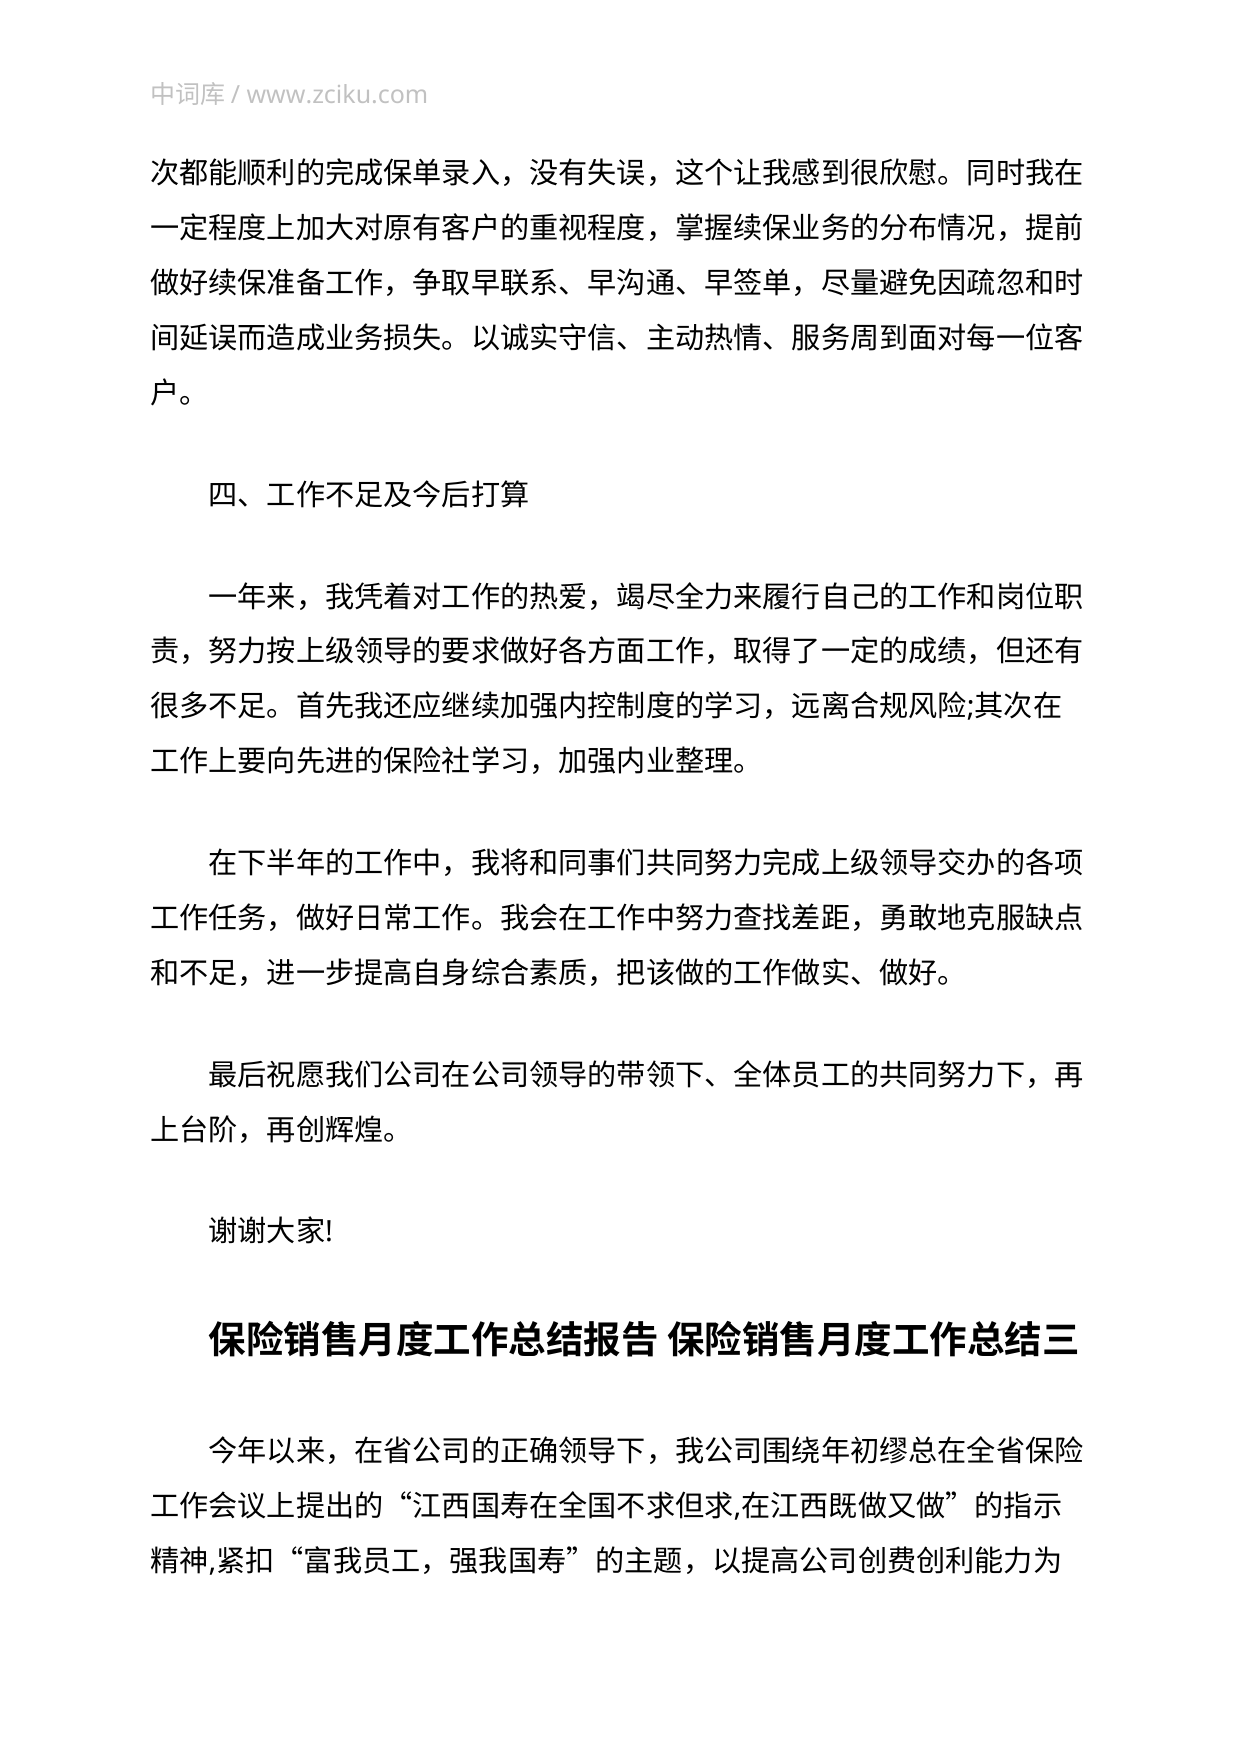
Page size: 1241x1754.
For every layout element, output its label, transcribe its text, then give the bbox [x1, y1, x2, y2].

text 最后祝愿我们公司在公司领导的带领下、全体员工的共同努力下，再上台阶，再创辉煌。 [150, 1051, 1090, 1148]
text 一年来，我凭着对工作的热爱，竭尽全力来履行自己的工作和岗位职责，努力按上级领导的要求做好各方面工作，取得了一定的成绩，但还有很多不足。首先我还应继续加强内控制度的学习，远离合规风险;其次在工作上要向先进的保险社学习，加强内业整理。 [150, 573, 1090, 780]
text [150, 150, 1090, 412]
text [150, 1427, 1090, 1579]
text 四、工作不足及今后打算 [150, 471, 1090, 514]
text 保险销售月度工作总结报告 保险销售月度工作总结三 [150, 1310, 1090, 1364]
text 在下半年的工作中，我将和同事们共同努力完成上级领导交办的各项工作任务，做好日常工作。我会在工作中努力查找差距，勇敢地克服缺点和不足，进一步提高自身综合素质，把该做的工作做实、做好。 [150, 840, 1090, 992]
text 谢谢大家! [150, 1208, 1090, 1250]
